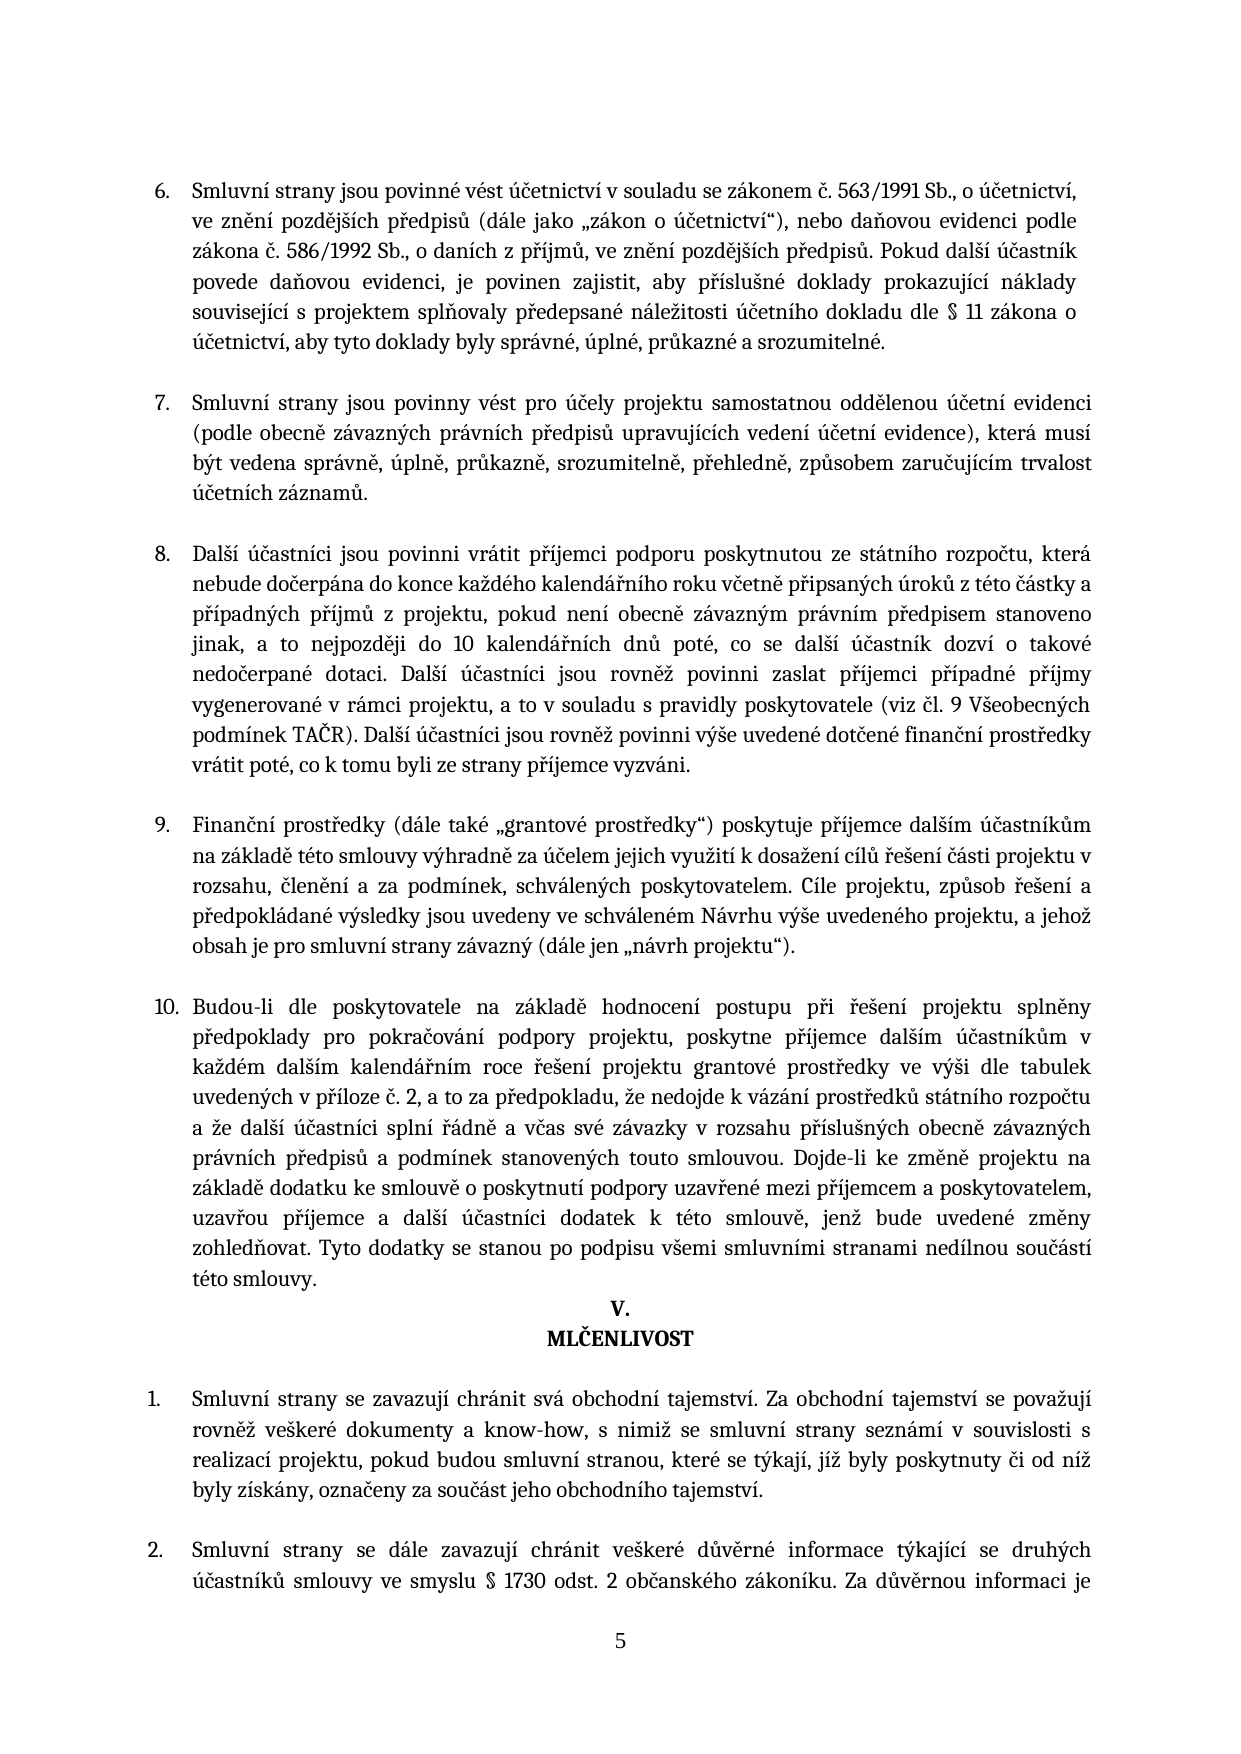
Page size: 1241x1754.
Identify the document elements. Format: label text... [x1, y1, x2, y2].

list Finanční prostředky (dále také „grantové prostředky“) poskytuje příjemce dalším účastníkům na základě této smlouvy výhradně za účelem jejich využití k dosažení cílů řešení části projektu v rozsahu, členění a za podmínek, schválených poskytovatelem. Cíle projektu, způsob řešení a předpokládané výsledky jsou uvedeny ve schváleném Návrhu výše uvedeného projektu, a jehož obsah je pro smluvní strany závazný (dále jen „návrh projektu“). [154, 812, 1093, 959]
list Smluvní strany se zavazují chránit svá obchodní tajemství. Za obchodní tajemství se považují rovněž veškeré dokumenty a know-how, s nimiž se smluvní strany seznámí v souvislosti s realizací projektu, pokud budou smluvní stranou, které se týkají, jíž byly poskytnuty či od níž byly získány, označeny za součást jeho obchodního tajemství. [148, 1386, 1093, 1503]
list Budou-li dle poskytovatele na základě hodnocení postupu při řešení projektu splněny předpoklady pro pokračování podpory projektu, poskytne příjemce dalším účastníkům v každém dalším kalendářním roce řešení projektu grantové prostředky ve výši dle tabulek uvedených v příloze č. 2, a to za předpokladu, že nedojde k vázání prostředků státního rozpočtu a že další účastníci splní řádně a včas své závazky v rozsahu příslušných obecně závazných právních předpisů a podmínek stanovených touto smlouvou. Dojde-li ke změně projektu na základě dodatku ke smlouvě o poskytnutí podpory uzavřené mezi příjemcem a poskytovatelem, uzavřou příjemce a další účastníci dodatek k této smlouvě, jenž bude uvedené změny zohledňovat. Tyto dodatky se stanou po podpisu všemi smluvními stranami nedílnou součástí této smlouvy. [154, 993, 1093, 1292]
list Smluvní strany jsou povinny vést pro účely projektu samostatnou oddělenou účetní evidenci (podle obecně závazných právních předpisů upravujících vedení účetní evidence), která musí být vedena správně, úplně, průkazně, srozumitelně, přehledně, způsobem zaručujícím trvalost účetních záznamů. [154, 389, 1093, 506]
text MLČENLIVOST [148, 1326, 1093, 1352]
list Další účastníci jsou povinni vrátit příjemci podporu poskytnutou ze státního rozpočtu, která nebude dočerpána do konce každého kalendářního roku včetně připsaných úroků z této částky a případných příjmů z projektu, pokud není obecně závazným právním předpisem stanoveno jinak, a to nejpozději do 10 kalendářních dnů poté, co se další účastník dozví o takové nedočerpané dotaci. Další účastníci jsou rovněž povinni zaslat příjemci případné příjmy vygenerované v rámci projektu, a to v souladu s pravidly poskytovatele (viz čl. 9 Všeobecných podmínek TAČR). Další účastníci jsou rovněž povinni výše uvedené dotčené finanční prostředky vrátit poté, co k tomu byli ze strany příjemce vyzváni. [154, 540, 1093, 778]
list Smluvní strany jsou povinné vést účetnictví v souladu se zákonem č. 563/1991 Sb., o účetnictví, ve znění pozdějších předpisů (dále jako „zákon o účetnictví“), nebo daňovou evidenci podle zákona č. 586/1992 Sb., o daních z příjmů, ve znění pozdějších předpisů. Pokud další účastník povede daňovou evidenci, je povinen zajistit, aby příslušné doklady prokazující náklady související s projektem splňovaly předepsané náležitosti účetního dokladu dle § 11 zákona o účetnictví, aby tyto doklady byly správné, úplné, průkazné a srozumitelné. [154, 178, 1078, 355]
text V. [148, 1296, 1093, 1322]
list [148, 1537, 1093, 1594]
